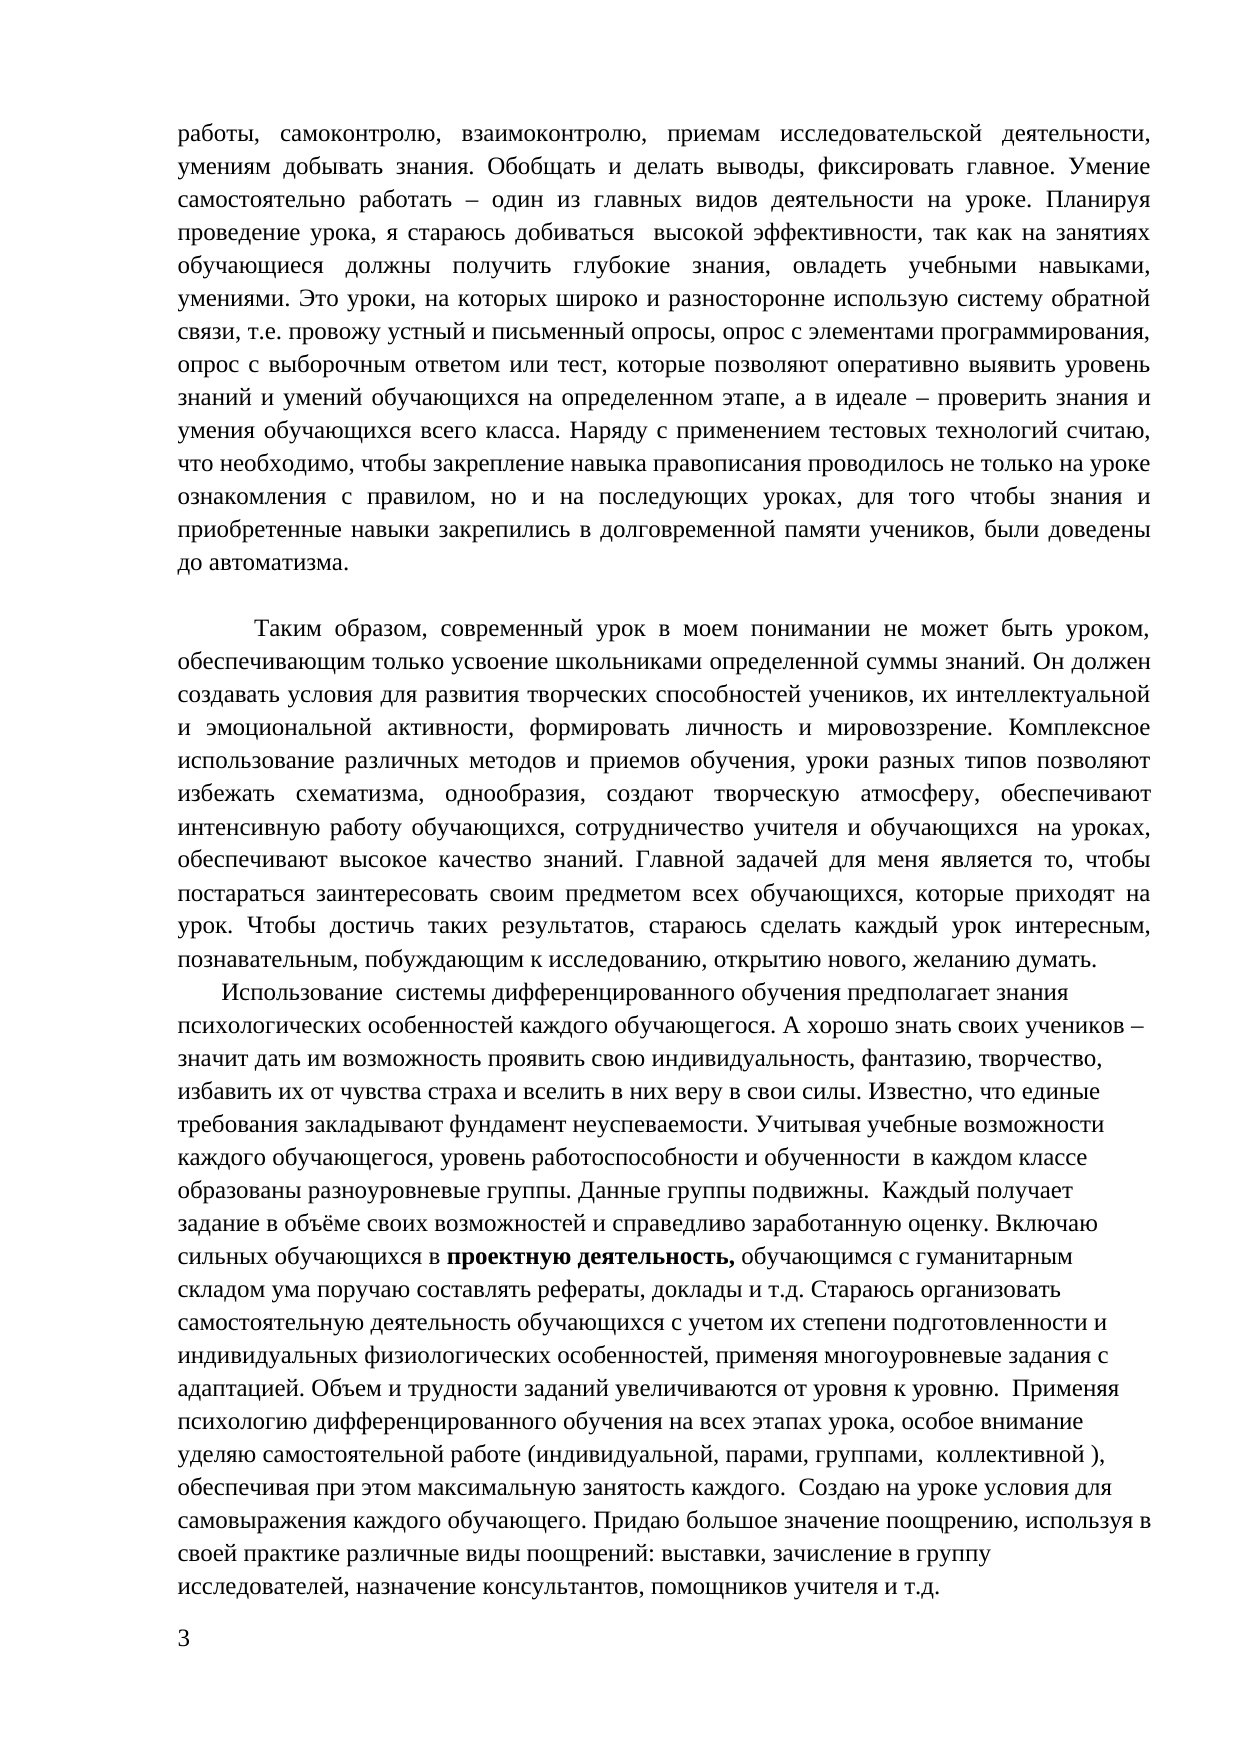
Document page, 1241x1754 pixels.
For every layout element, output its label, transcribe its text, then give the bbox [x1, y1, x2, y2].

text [177, 118, 1152, 576]
text Таким образом, современный урок в моем понимании не может быть уроком, обеспечивающим только усвоение школьниками определенной суммы знаний. Он должен создавать условия для развития творческих способностей учеников, их интеллектуальной и эмоциональной активности, формировать личность и мировоззрение. Комплексное использование различных методов и приемов обучения, уроки разных типов позволяют избежать схематизма, однообразия, создают творческую атмосферу, обеспечивают интенсивную работу обучающихся, сотрудничество учителя и обучающихся на уроках, обеспечивают высокое качество знаний. Главной задачей для меня является то, чтобы постараться заинтересовать своим предметом всех обучающихся, которые приходят на урок. Чтобы достичь таких результатов, стараюсь сделать каждый урок интересным, познавательным, побуждающим к исследованию, открытию нового, желанию думать. [177, 613, 1152, 972]
text Использование системы дифференцированного обучения предполагает знания психологических особенностей каждого обучающегося. А хорошо знать своих учеников – значит дать им возможность проявить свою индивидуальность, фантазию, творчество, избавить их от чувства страха и вселить в них веру в свои силы. Известно, что единые требования закладывают фундамент неуспеваемости. Учитывая учебные возможности каждого обучающегося, уровень работоспособности и обученности в каждом классе образованы разноуровневые группы. Данные группы подвижны. Каждый получает задание в объёме своих возможностей и справедливо заработанную оценку. Включаю сильных обучающихся в проектную деятельность, обучающимся с гуманитарным складом ума поручаю составлять рефераты, доклады и т.д. Стараюсь организовать самостоятельную деятельность обучающихся с учетом их степени подготовленности и индивидуальных физиологических особенностей, применяя многоуровневые задания с адаптацией. Объем и трудности заданий увеличиваются от уровня к уровню. Применяя психологию дифференцированного обучения на всех этапах урока, особое внимание уделяю самостоятельной работе (индивидуальной, парами, группами, коллективной ), обеспечивая при этом максимальную занятость каждого. Создаю на уроке условия для самовыражения каждого обучающего. Придаю большое значение поощрению, используя в своей практике различные виды поощрений: выставки, зачисление в группу исследователей, назначение консультантов, помощников учителя и т.д. [177, 977, 1152, 1600]
